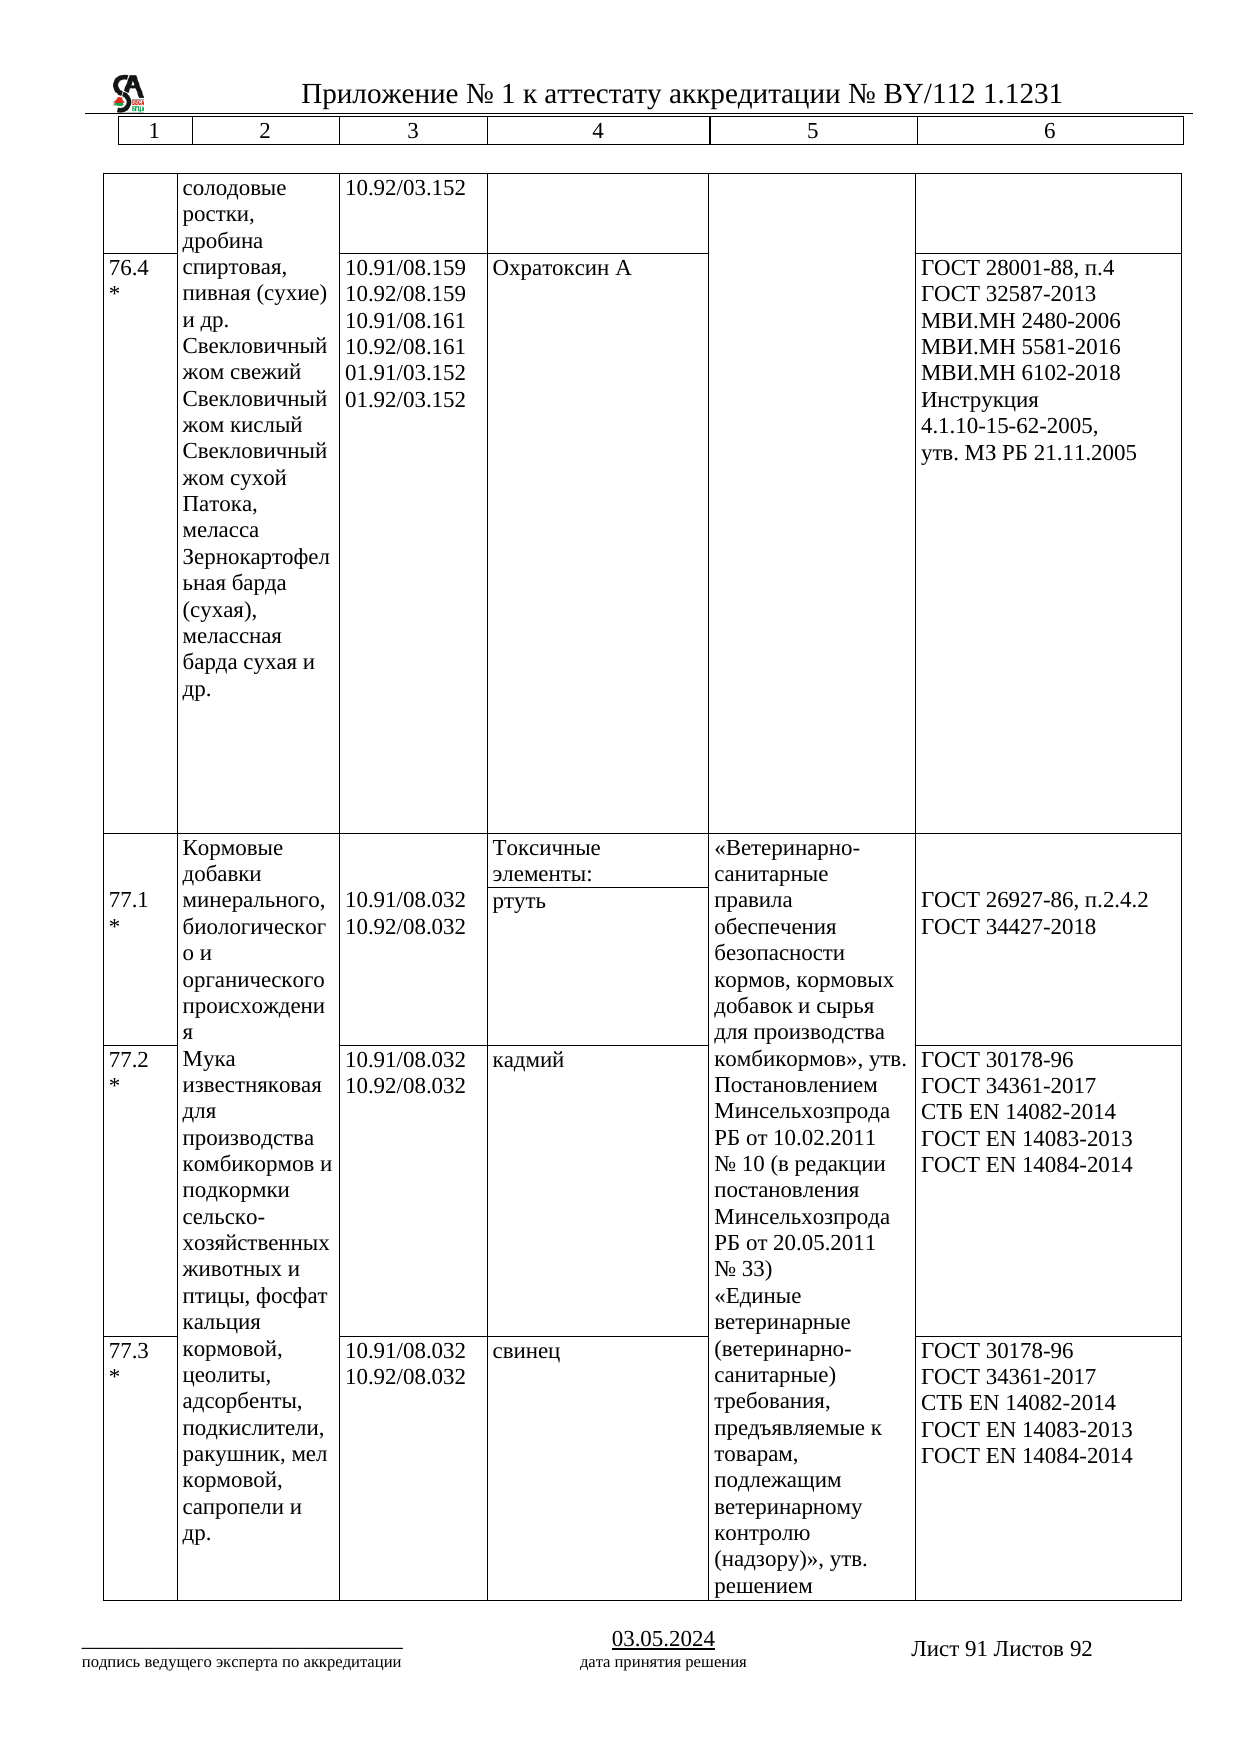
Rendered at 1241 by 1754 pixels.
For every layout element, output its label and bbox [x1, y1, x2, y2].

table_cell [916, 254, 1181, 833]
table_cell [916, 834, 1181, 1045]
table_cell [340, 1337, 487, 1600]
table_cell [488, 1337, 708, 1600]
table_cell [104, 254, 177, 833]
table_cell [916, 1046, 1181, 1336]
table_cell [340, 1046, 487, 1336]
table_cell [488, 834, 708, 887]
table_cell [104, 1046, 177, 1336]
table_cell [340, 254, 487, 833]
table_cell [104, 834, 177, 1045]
picture [112, 73, 144, 113]
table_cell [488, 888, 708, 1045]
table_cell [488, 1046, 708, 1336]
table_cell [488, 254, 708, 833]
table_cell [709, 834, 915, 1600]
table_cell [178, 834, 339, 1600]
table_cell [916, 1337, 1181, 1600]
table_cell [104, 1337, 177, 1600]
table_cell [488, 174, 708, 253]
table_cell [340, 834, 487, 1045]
